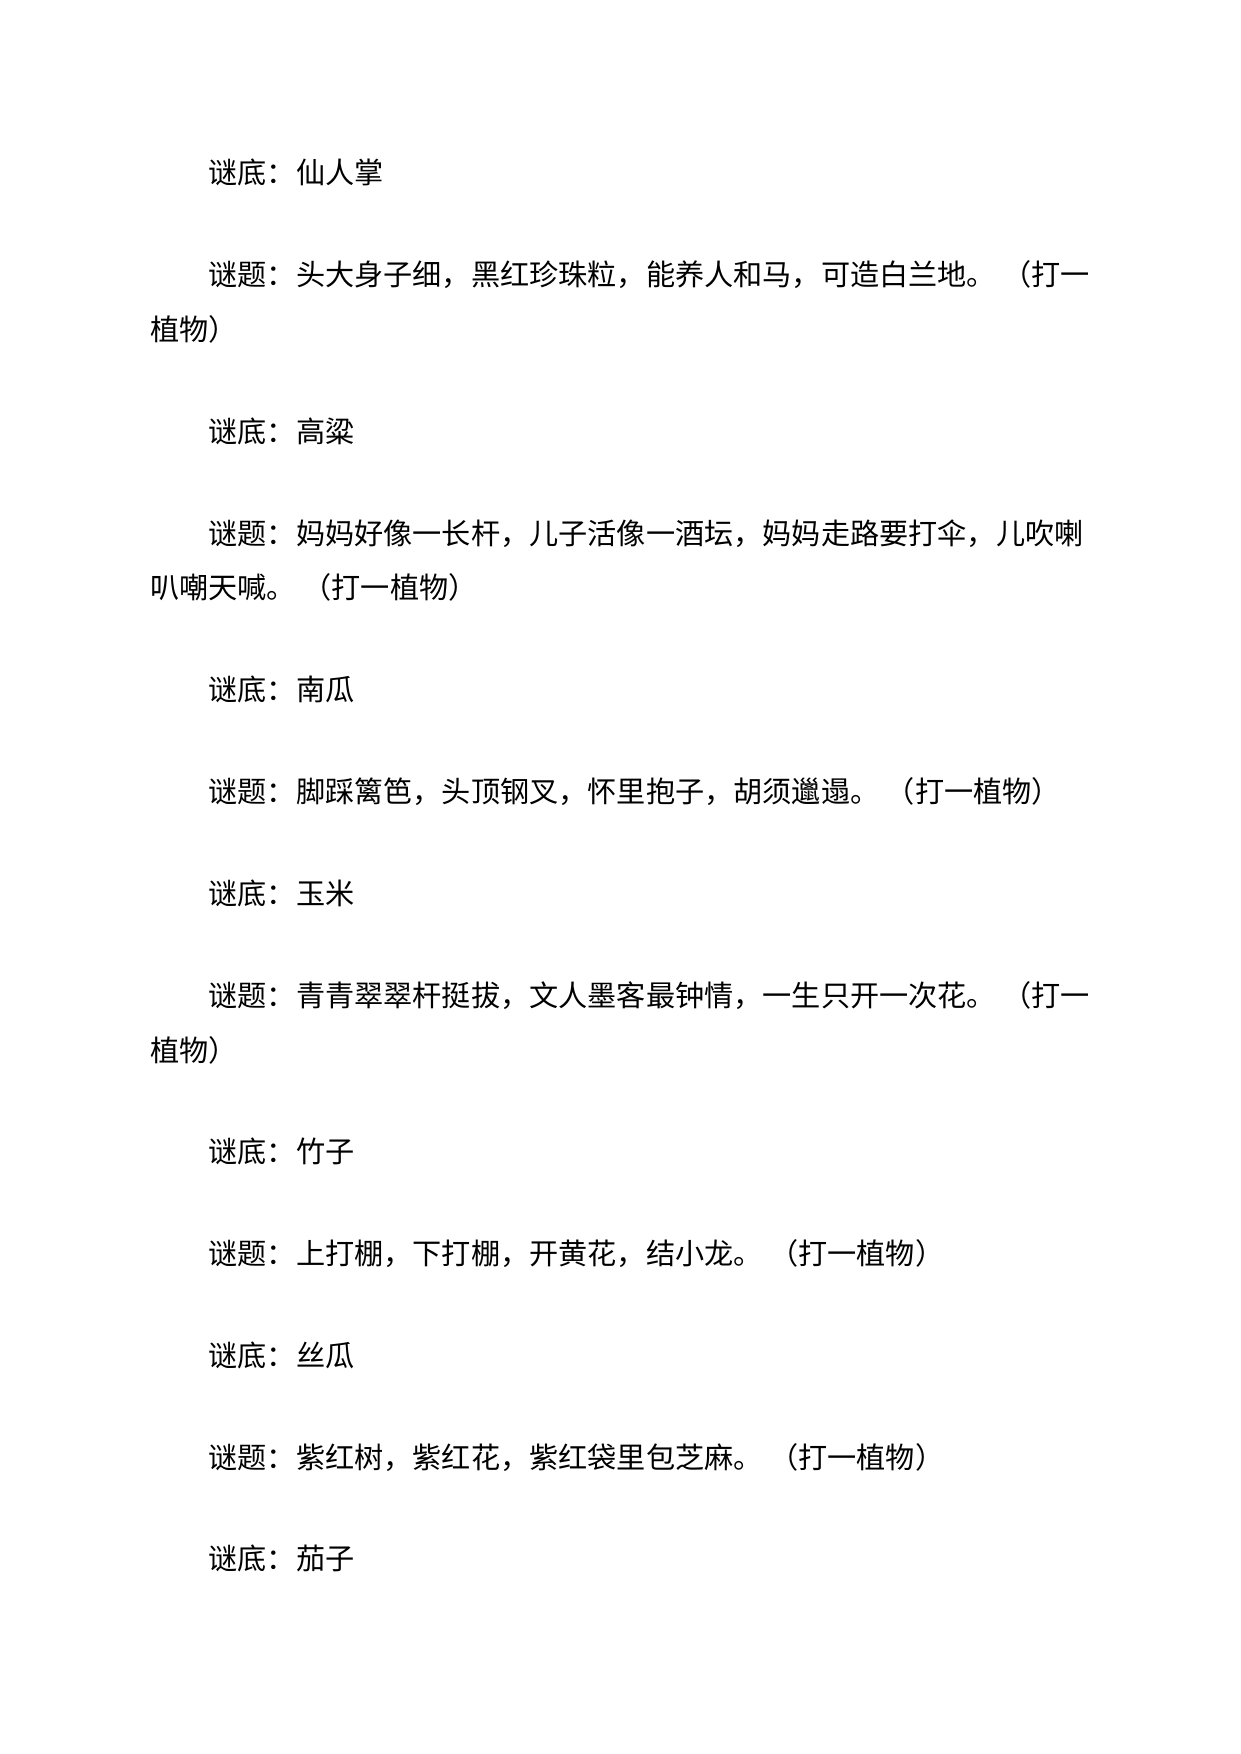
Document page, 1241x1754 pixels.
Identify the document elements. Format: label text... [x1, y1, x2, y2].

text 谜底：竹子 [150, 1129, 1090, 1171]
text 谜题：紫红树，紫红花，紫红袋里包芝麻。 （打一植物） [150, 1434, 1090, 1476]
text 谜底：丝瓜 [150, 1332, 1090, 1375]
text 谜底：南瓜 [150, 667, 1090, 709]
text 谜题：头大身子细，黑红珍珠粒，能养人和马，可造白兰地。 （打一植物） [150, 252, 1090, 349]
text 谜题：脚踩篱笆，头顶钢叉，怀里抱子，胡须邋遢。 （打一植物） [150, 769, 1090, 811]
text 谜底：玉米 [150, 870, 1090, 913]
text 谜题：青青翠翠杆挺拔，文人墨客最钟情，一生只开一次花。 （打一植物） [150, 972, 1090, 1069]
text 谜底：高粱 [150, 408, 1090, 451]
text 谜题：妈妈好像一长杆，儿子活像一酒坛，妈妈走路要打伞，儿吹喇叭嘲天喊。 （打一植物） [150, 510, 1090, 607]
text 谜题：上打棚，下打棚，开黄花，结小龙。 （打一植物） [150, 1231, 1090, 1273]
text 谜底：茄子 [150, 1536, 1090, 1578]
text 谜底：仙人掌 [150, 150, 1090, 192]
